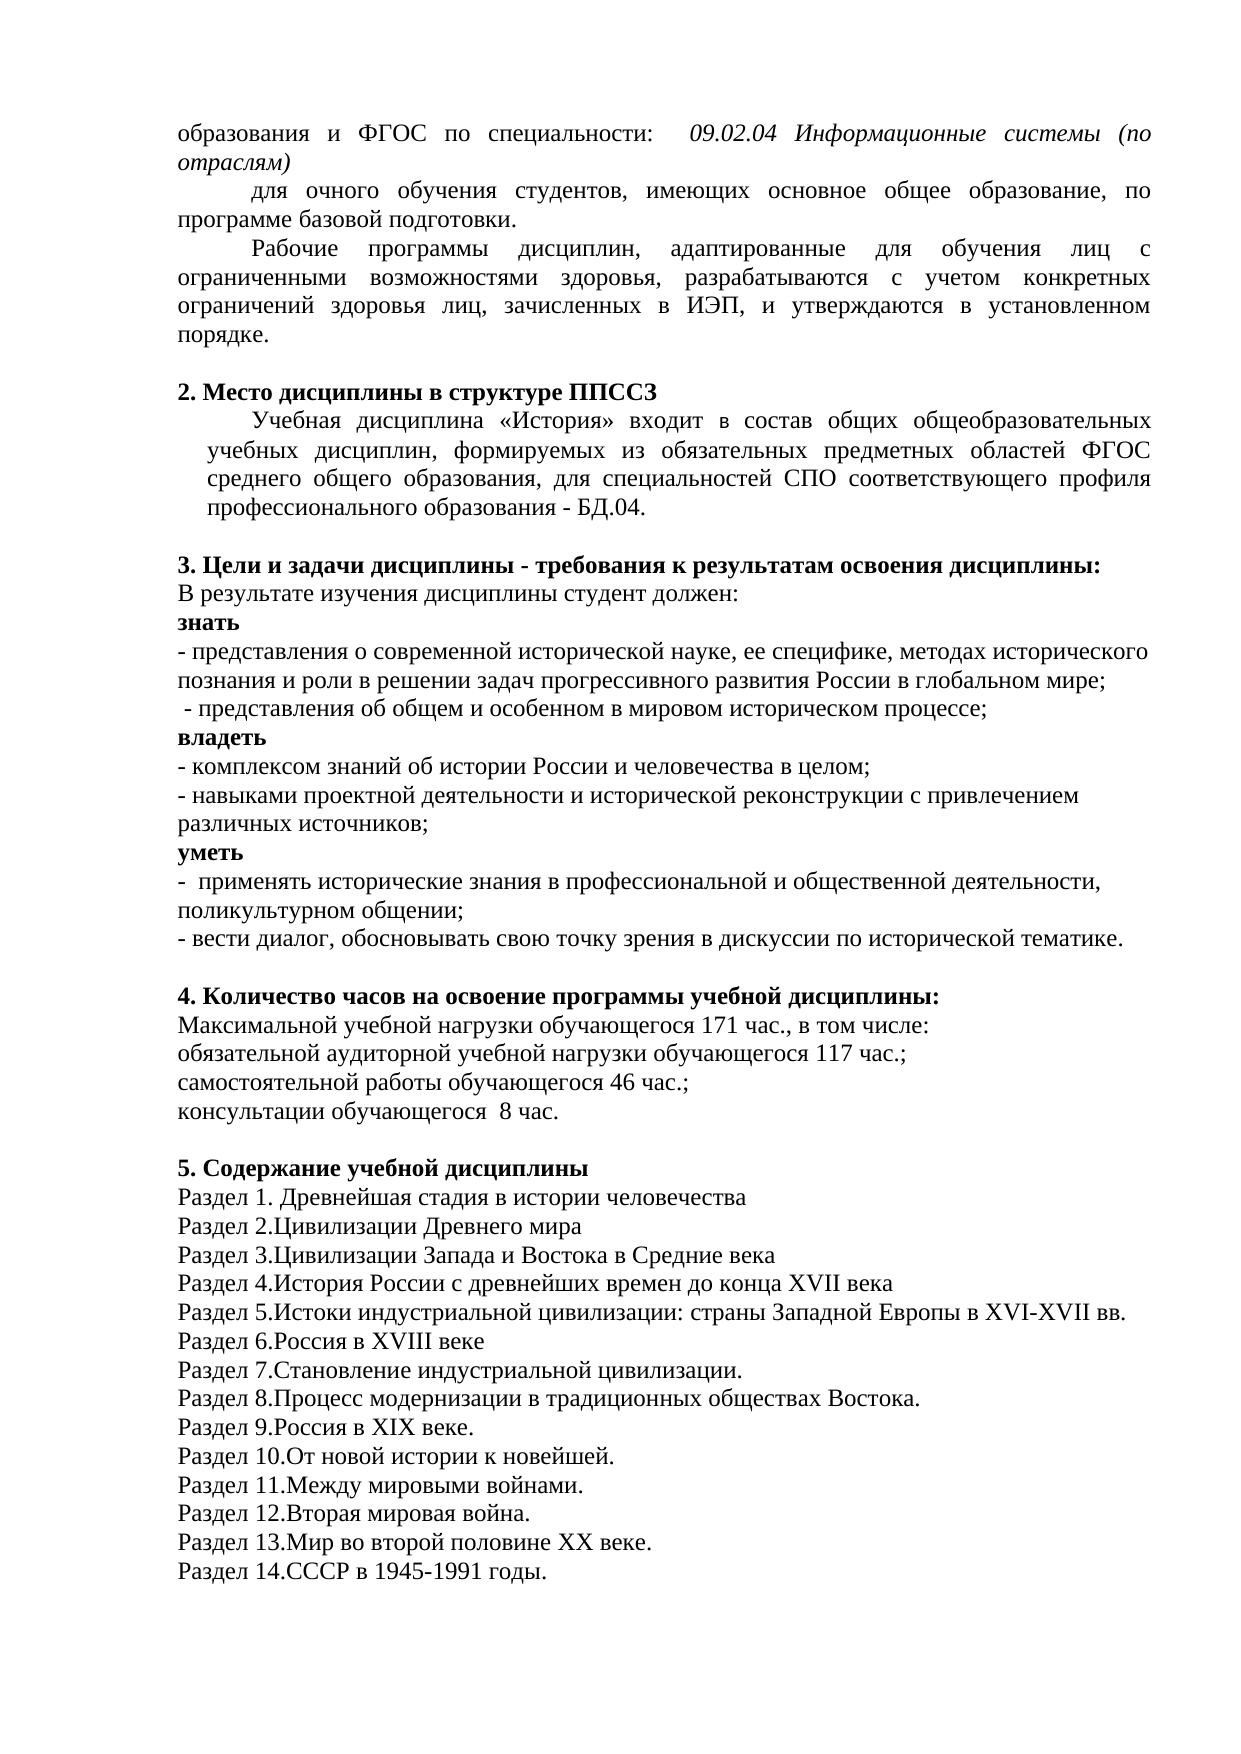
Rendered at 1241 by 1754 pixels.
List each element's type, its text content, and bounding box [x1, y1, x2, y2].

text - представления об общем и особенном в мировом историческом процессе; [177, 693, 1152, 722]
text Раздел 7.Становление индустриальной цивилизации. [177, 1355, 1152, 1383]
text знать [177, 607, 1152, 636]
text Учебная дисциплина «История» входит в состав общих общеобразовательных учебных дисциплин, формируемых из обязательных предметных областей ФГОС среднего общего образования, для специальностей СПО соответствующего профиля профессионального образования - БД.04. [207, 406, 1152, 521]
text уметь [177, 837, 1152, 866]
text - комплексом знаний об истории России и человечества в целом; [177, 751, 1152, 780]
text Раздел 11.Между мировыми войнами. [177, 1470, 1152, 1498]
text Раздел 9.Россия в XIX веке. [177, 1412, 1152, 1441]
text - применять исторические знания в профессиональной и общественной деятельности, поликультурном общении; [177, 866, 1152, 923]
text Раздел 6.Россия в XVIII веке [177, 1326, 1152, 1355]
text Раздел 14.СССР в 1945-1991 годы. [177, 1556, 1152, 1585]
text обязательной аудиторной учебной нагрузки обучающегося 117 чаc.; [177, 1038, 1152, 1067]
text владеть [177, 722, 1152, 751]
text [177, 118, 1152, 176]
text Максимальной учебной нагрузки обучающегося 171 час., в том числе: [177, 1010, 1152, 1038]
text 4. Количество часов на освоение программы учебной дисциплины: [177, 981, 1152, 1010]
text Раздел 5.Истоки индустриальной цивилизации: страны Западной Европы в XVI-XVII вв. [177, 1297, 1152, 1326]
text В результате изучения дисциплины студент должен: [177, 578, 1152, 607]
text - навыками проектной деятельности и исторической реконструкции с привлечением различных источников; [177, 780, 1152, 837]
text Раздел 8.Процесс модернизации в традиционных обществах Востока. [177, 1383, 1152, 1412]
text Раздел 3.Цивилизации Запада и Востока в Средние века [177, 1240, 1152, 1268]
text Раздел 10.От новой истории к новейшей. [177, 1441, 1152, 1470]
text Раздел 2.Цивилизации Древнего мира [177, 1211, 1152, 1240]
text самостоятельной работы обучающегося 46 час.; [177, 1067, 1152, 1096]
text для очного обучения студентов, имеющих основное общее образование, по программе базовой подготовки. [177, 176, 1152, 233]
text - представления о современной исторической науке, ее специфике, методах исторического познания и роли в решении задач прогрессивного развития России в глобальном мире; [177, 636, 1152, 693]
text 3. Цели и задачи дисциплины - требования к результатам освоения дисциплины: [177, 550, 1152, 578]
text Раздел 1. Древнейшая стадия в истории человечества [177, 1182, 1152, 1211]
text Раздел 12.Вторая мировая война. [177, 1498, 1152, 1527]
text Рабочие программы дисциплин, адаптированные для обучения лиц с ограниченными возможностями здоровья, разрабатываются с учетом конкретных ограничений здоровья лиц, зачисленных в ИЭП, и утверждаются в установленном порядке. [177, 233, 1152, 348]
text Раздел 4.История России с древнейших времен до конца XVII века [177, 1268, 1152, 1297]
text - вести диалог, обосновывать свою точку зрения в дискуссии по исторической тематике. [177, 923, 1152, 952]
text Раздел 13.Мир во второй половине XX веке. [177, 1527, 1152, 1556]
text 5. Содержание учебной дисциплины [177, 1153, 1152, 1182]
text консультации обучающегося 8 час. [177, 1096, 1152, 1125]
text 2. Место дисциплины в структуре ППССЗ [177, 377, 1152, 406]
